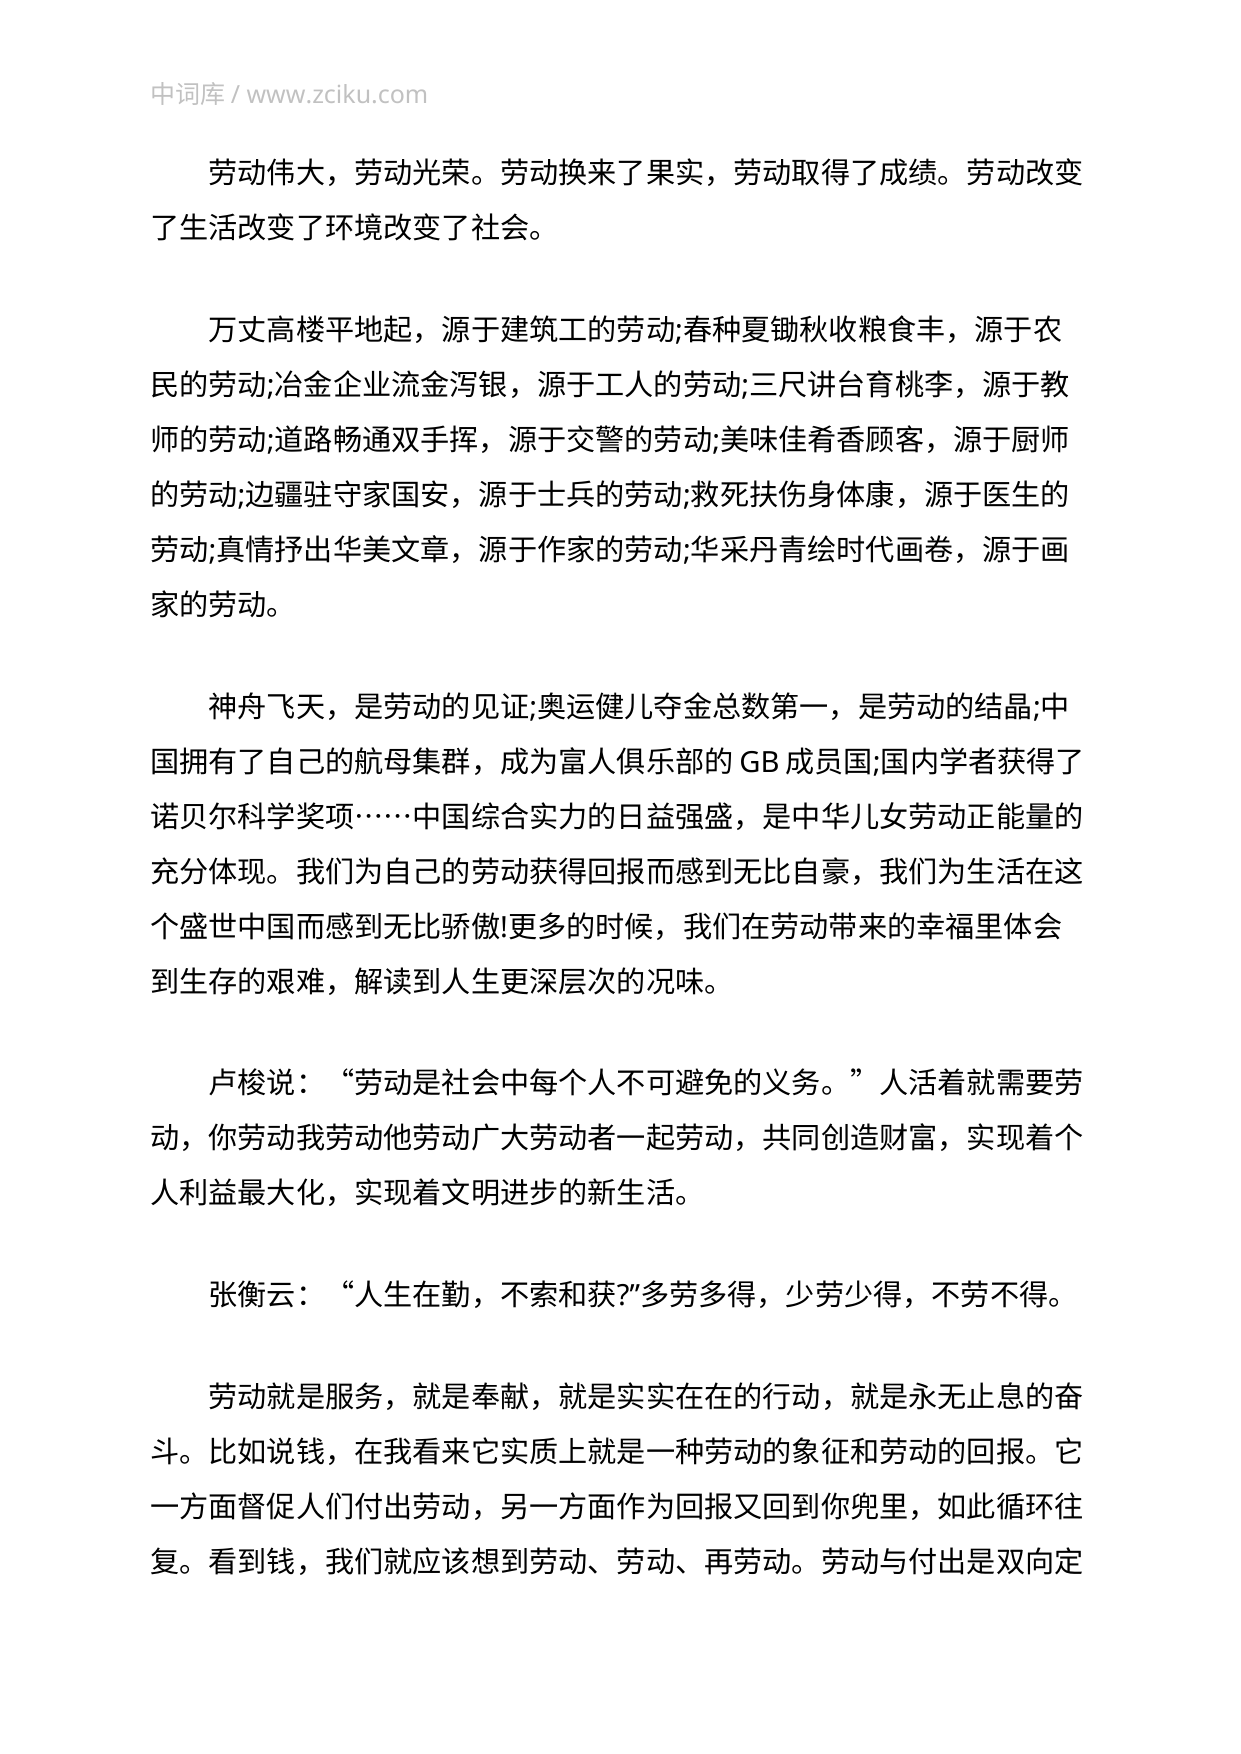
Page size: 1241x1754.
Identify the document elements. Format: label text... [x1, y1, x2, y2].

text 神舟飞天，是劳动的见证;奥运健儿夺金总数第一，是劳动的结晶;中国拥有了自己的航母集群，成为富人俱乐部的GB成员国;国内学者获得了诺贝尔科学奖项……中国综合实力的日益强盛，是中华儿女劳动正能量的充分体现。我们为自己的劳动获得回报而感到无比自豪，我们为生活在这个盛世中国而感到无比骄傲!更多的时候，我们在劳动带来的幸福里体会到生存的艰难，解读到人生更深层次的况味。 [150, 683, 1090, 1001]
text 劳动伟大，劳动光荣。劳动换来了果实，劳动取得了成绩。劳动改变了生活改变了环境改变了社会。 [150, 150, 1090, 247]
text 万丈高楼平地起，源于建筑工的劳动;春种夏锄秋收粮食丰，源于农民的劳动;冶金企业流金泻银，源于工人的劳动;三尺讲台育桃李，源于教师的劳动;道路畅通双手挥，源于交警的劳动;美味佳肴香顾客，源于厨师的劳动;边疆驻守家国安，源于士兵的劳动;救死扶伤身体康，源于医生的劳动;真情抒出华美文章，源于作家的劳动;华采丹青绘时代画卷，源于画家的劳动。 [150, 307, 1090, 624]
text 张衡云：“人生在勤，不索和获?”多劳多得，少劳少得，不劳不得。 [150, 1272, 1090, 1314]
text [150, 1373, 1090, 1581]
text 卢梭说：“劳动是社会中每个人不可避免的义务。”人活着就需要劳动，你劳动我劳动他劳动广大劳动者一起劳动，共同创造财富，实现着个人利益最大化，实现着文明进步的新生活。 [150, 1060, 1090, 1212]
